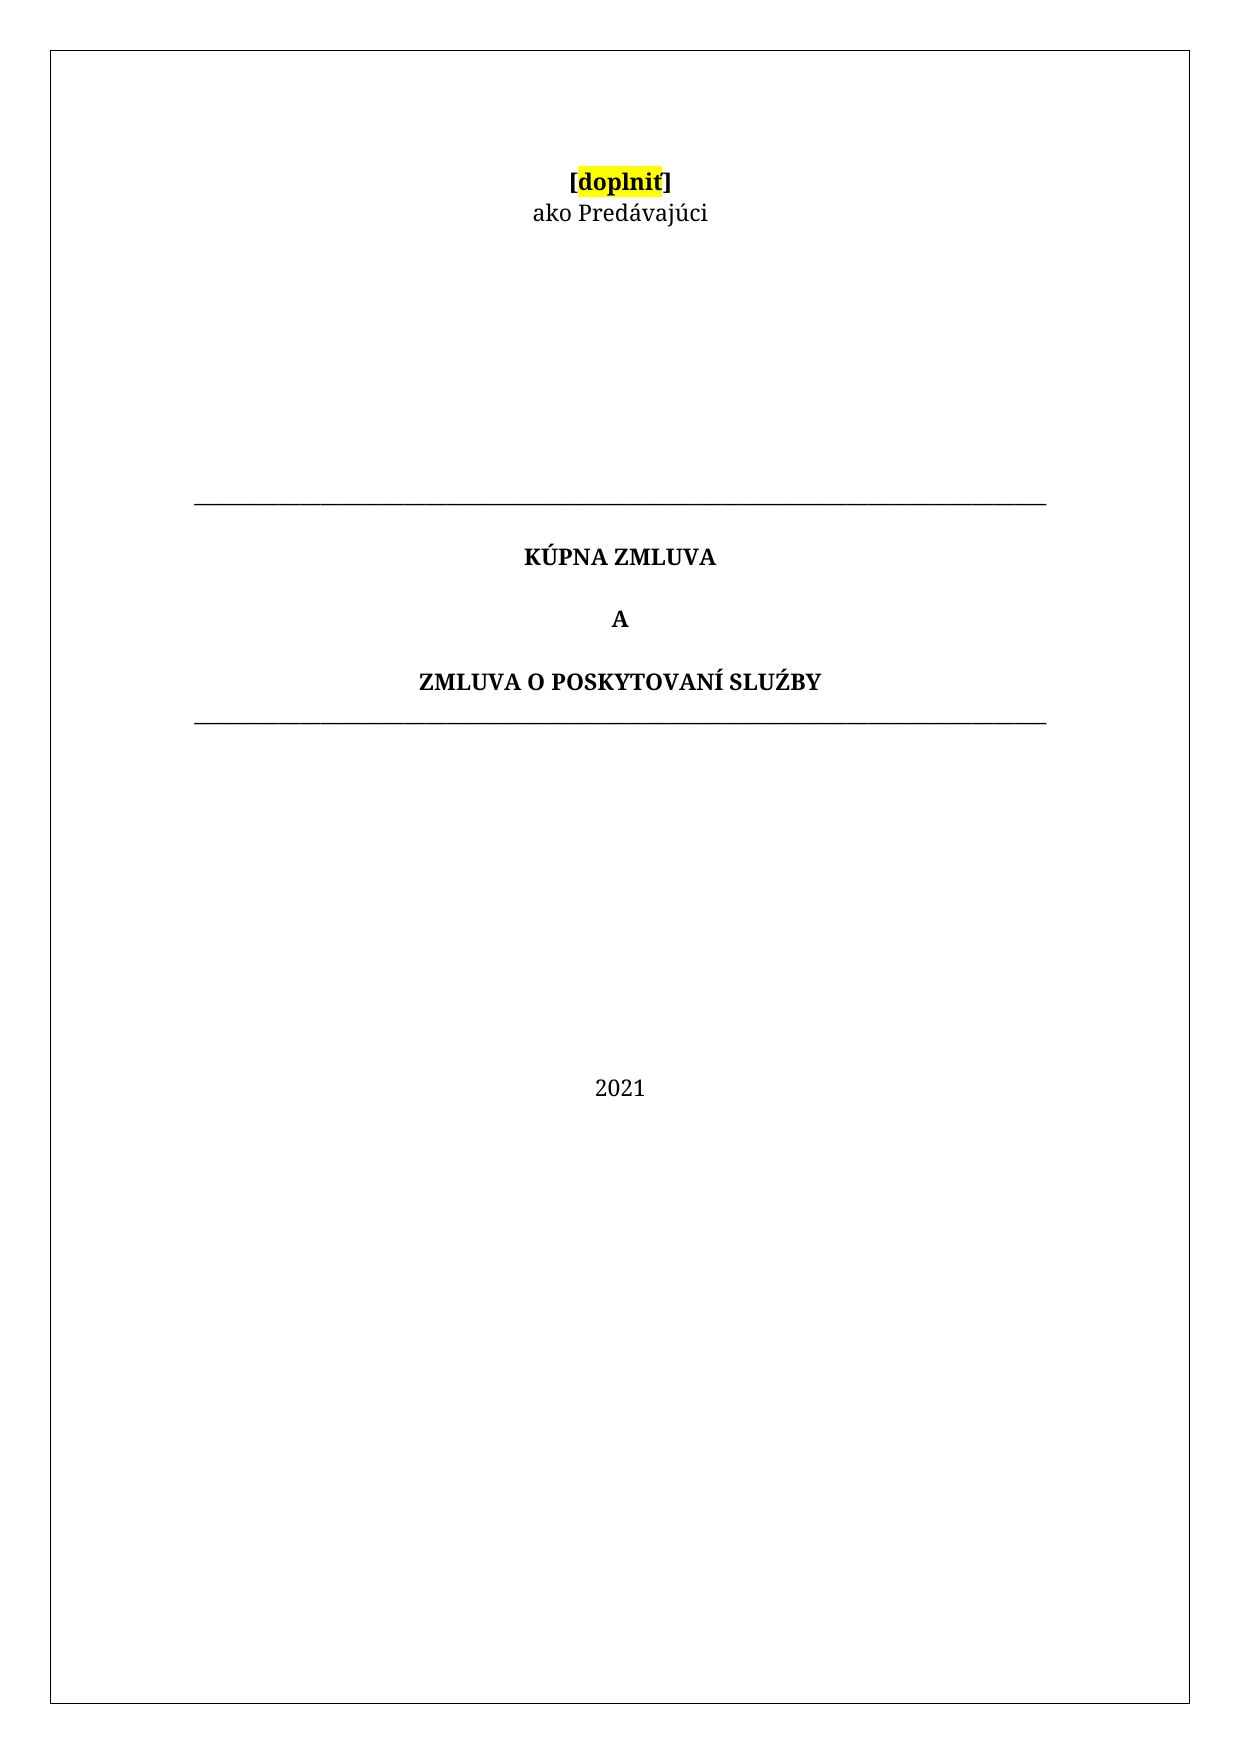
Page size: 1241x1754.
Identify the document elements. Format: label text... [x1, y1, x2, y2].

text [doplniť] [662, 166, 1137, 197]
text 2021 [103, 1072, 1137, 1103]
text A [103, 603, 1137, 634]
text _________________________________________________________________________________ [103, 478, 1137, 509]
text ZMLUVA O POSKYTOVANÍ SLUŹBY [103, 666, 1137, 697]
text ako Predávajúci [103, 197, 1137, 228]
text _________________________________________________________________________________ [103, 697, 1137, 728]
text [doplniť] [103, 166, 578, 197]
text KÚPNA ZMLUVA [103, 541, 1137, 572]
